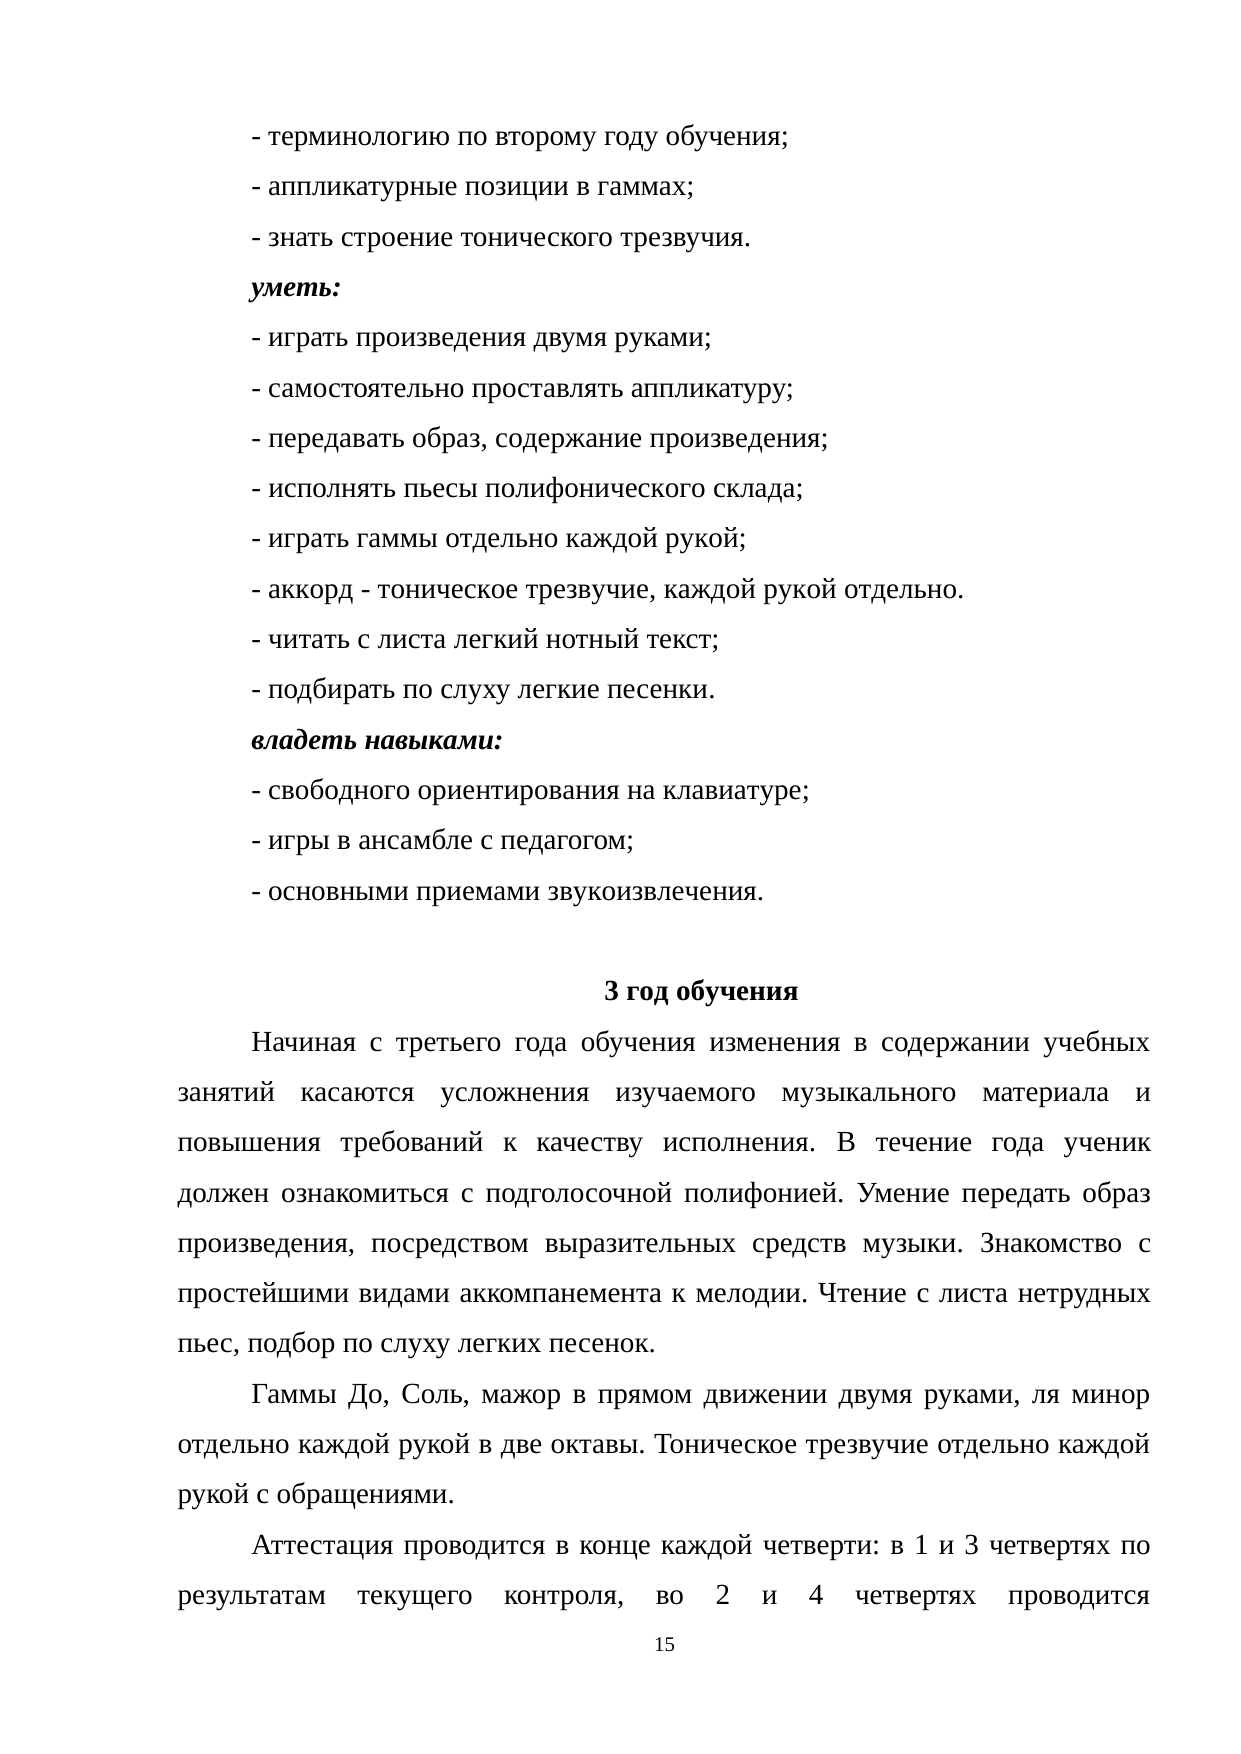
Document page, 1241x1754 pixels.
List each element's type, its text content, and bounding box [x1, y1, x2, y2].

text - свободного ориентирования на клавиатуре; [177, 772, 1152, 806]
text - читать с листа легкий нотный текст; [177, 621, 1152, 655]
text - аппликатурные позиции в гаммах; [177, 168, 1152, 202]
text - терминологию по второму году обучения; [177, 118, 1152, 152]
text - передавать образ, содержание произведения; [177, 420, 1152, 453]
text владеть навыками: [177, 722, 1152, 755]
text - основными приемами звукоизвлечения. [177, 873, 1152, 906]
text - играть произведения двумя руками; [177, 319, 1152, 353]
text - самостоятельно проставлять аппликатуру; [177, 370, 1152, 403]
text - знать строение тонического трезвучия. [177, 219, 1152, 252]
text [177, 1527, 1152, 1611]
text - аккорд - тоническое трезвучие, каждой рукой отдельно. [177, 571, 1152, 604]
text - играть гаммы отдельно каждой рукой; [177, 521, 1152, 554]
text - исполнять пьесы полифонического склада; [177, 470, 1152, 504]
text - подбирать по слуху легкие песенки. [177, 672, 1152, 705]
text Гаммы До, Соль, мажор в прямом движении двумя руками, ля минор отдельно каждой рукой в две октавы. Тоническое трезвучие отдельно каждой рукой с обращениями. [177, 1376, 1152, 1510]
text уметь: [177, 269, 1152, 303]
text - игры в ансамбле с педагогом; [177, 822, 1152, 856]
text 3 год обучения [177, 973, 1152, 1007]
text Начиная с третьего года обучения изменения в содержании учебных занятий касаются усложнения изучаемого музыкального материала и повышения требований к качеству исполнения. В течение года ученик должен ознакомиться с подголосочной полифонией. Умение передать образ произведения, посредством выразительных средств музыки. Знакомство с простейшими видами аккомпанемента к мелодии. Чтение с листа нетрудных пьес, подбор по слуху легких песенок. [177, 1024, 1152, 1359]
